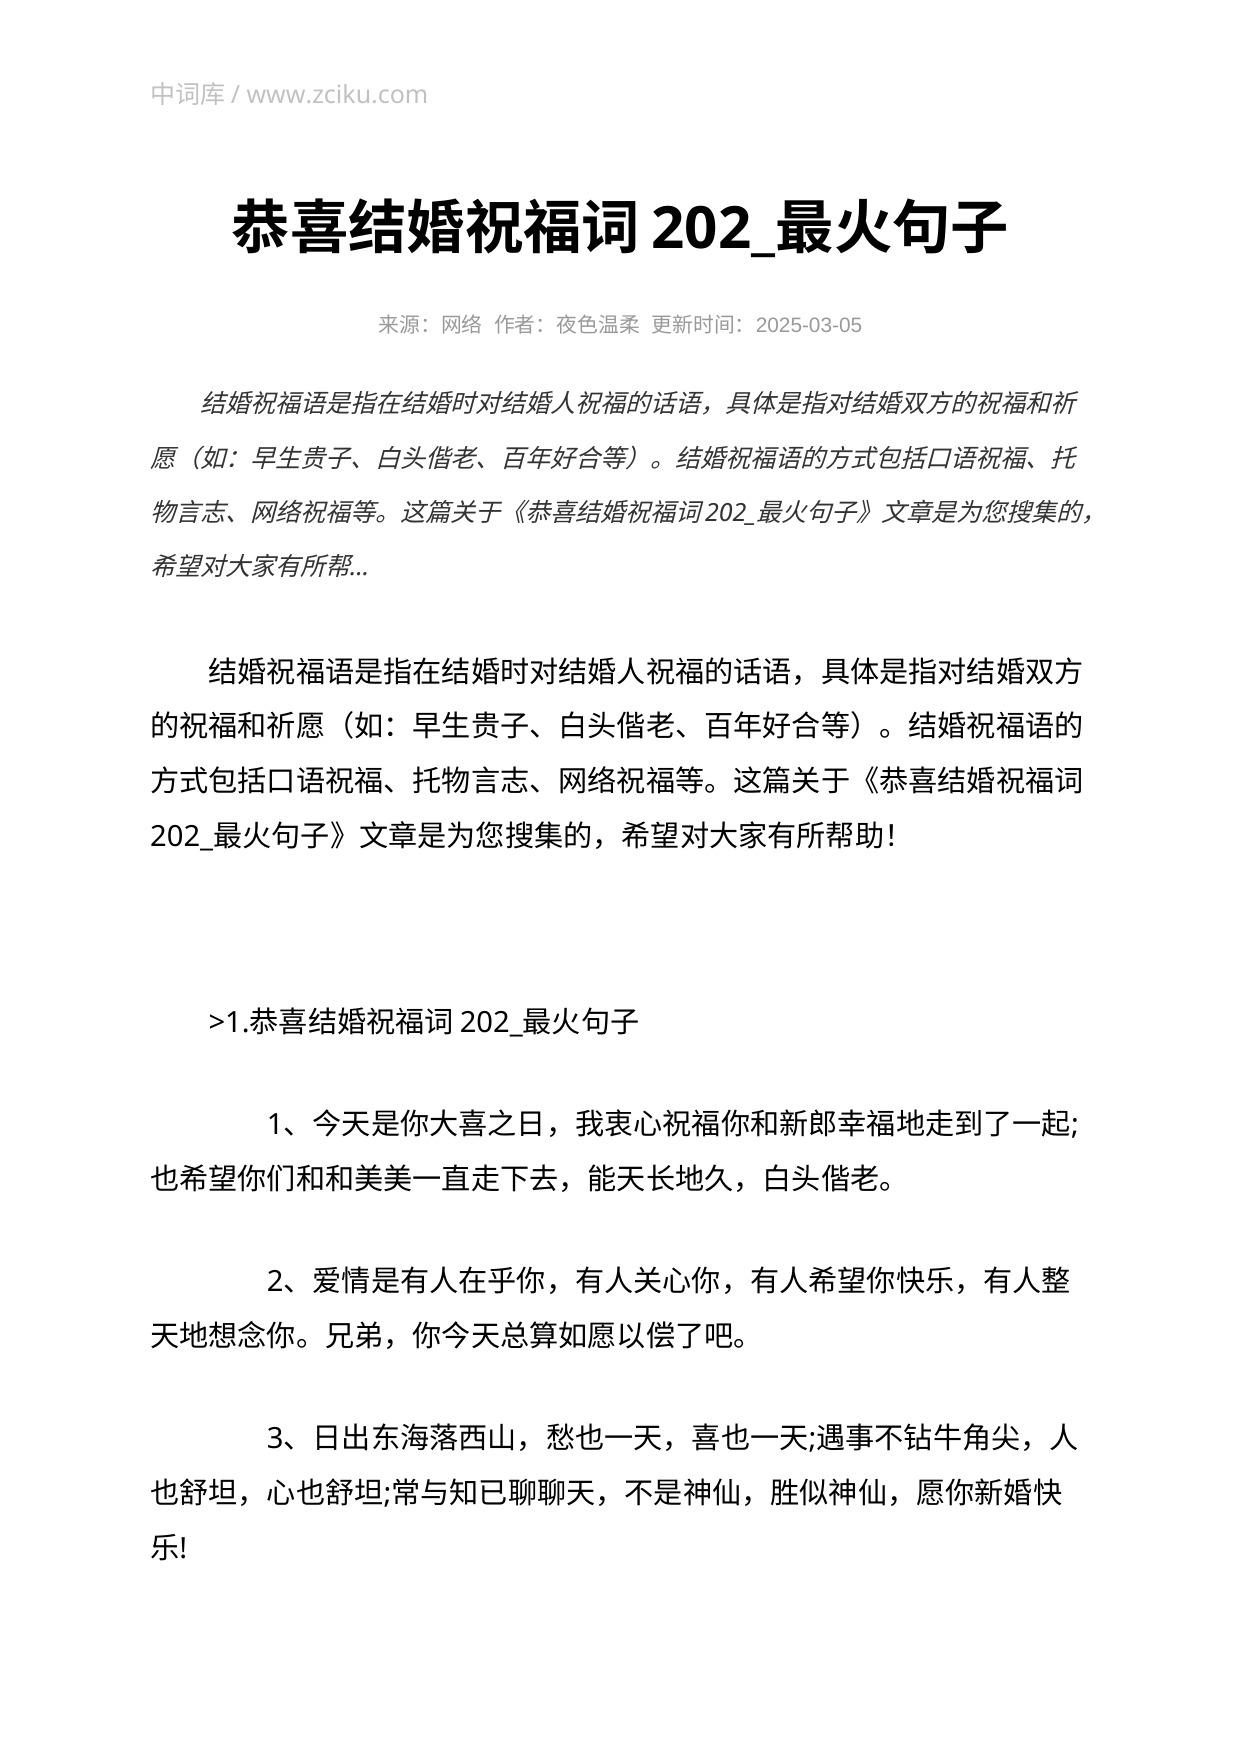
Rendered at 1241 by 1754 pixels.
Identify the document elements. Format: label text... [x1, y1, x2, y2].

text 来源：网络 作者：夜色温柔 更新时间：2025-03-05 [150, 313, 1090, 337]
text 2、爱情是有人在乎你，有人关心你，有人希望你快乐，有人整天地想念你。兄弟，你今天总算如愿以偿了吧。 [150, 1258, 1090, 1355]
text 结婚祝福语是指在结婚时对结婚人祝福的话语，具体是指对结婚双方的祝福和祈愿（如：早生贵子、白头偕老、百年好合等）。结婚祝福语的方式包括口语祝福、托物言志、网络祝福等。这篇关于《恭喜结婚祝福词202_最火句子》文章是为您搜集的，希望对大家有所帮助！ [150, 648, 1090, 855]
subtitle 恭喜结婚祝福词202_最火句子 [150, 181, 1090, 266]
text 3、日出东海落西山，愁也一天，喜也一天;遇事不钻牛角尖，人也舒坦，心也舒坦;常与知已聊聊天，不是神仙，胜似神仙，愿你新婚快乐! [150, 1414, 1090, 1567]
text 结婚祝福语是指在结婚时对结婚人祝福的话语，具体是指对结婚双方的祝福和祈愿（如：早生贵子、白头偕老、百年好合等）。结婚祝福语的方式包括口语祝福、托物言志、网络祝福等。这篇关于《恭喜结婚祝福词202_最火句子》文章是为您搜集的，希望对大家有所帮... [150, 384, 1090, 583]
text 1、今天是你大喜之日，我衷心祝福你和新郎幸福地走到了一起;也希望你们和和美美一直走下去，能天长地久，白头偕老。 [150, 1101, 1090, 1198]
text >1.恭喜结婚祝福词202_最火句子 [150, 999, 1090, 1041]
